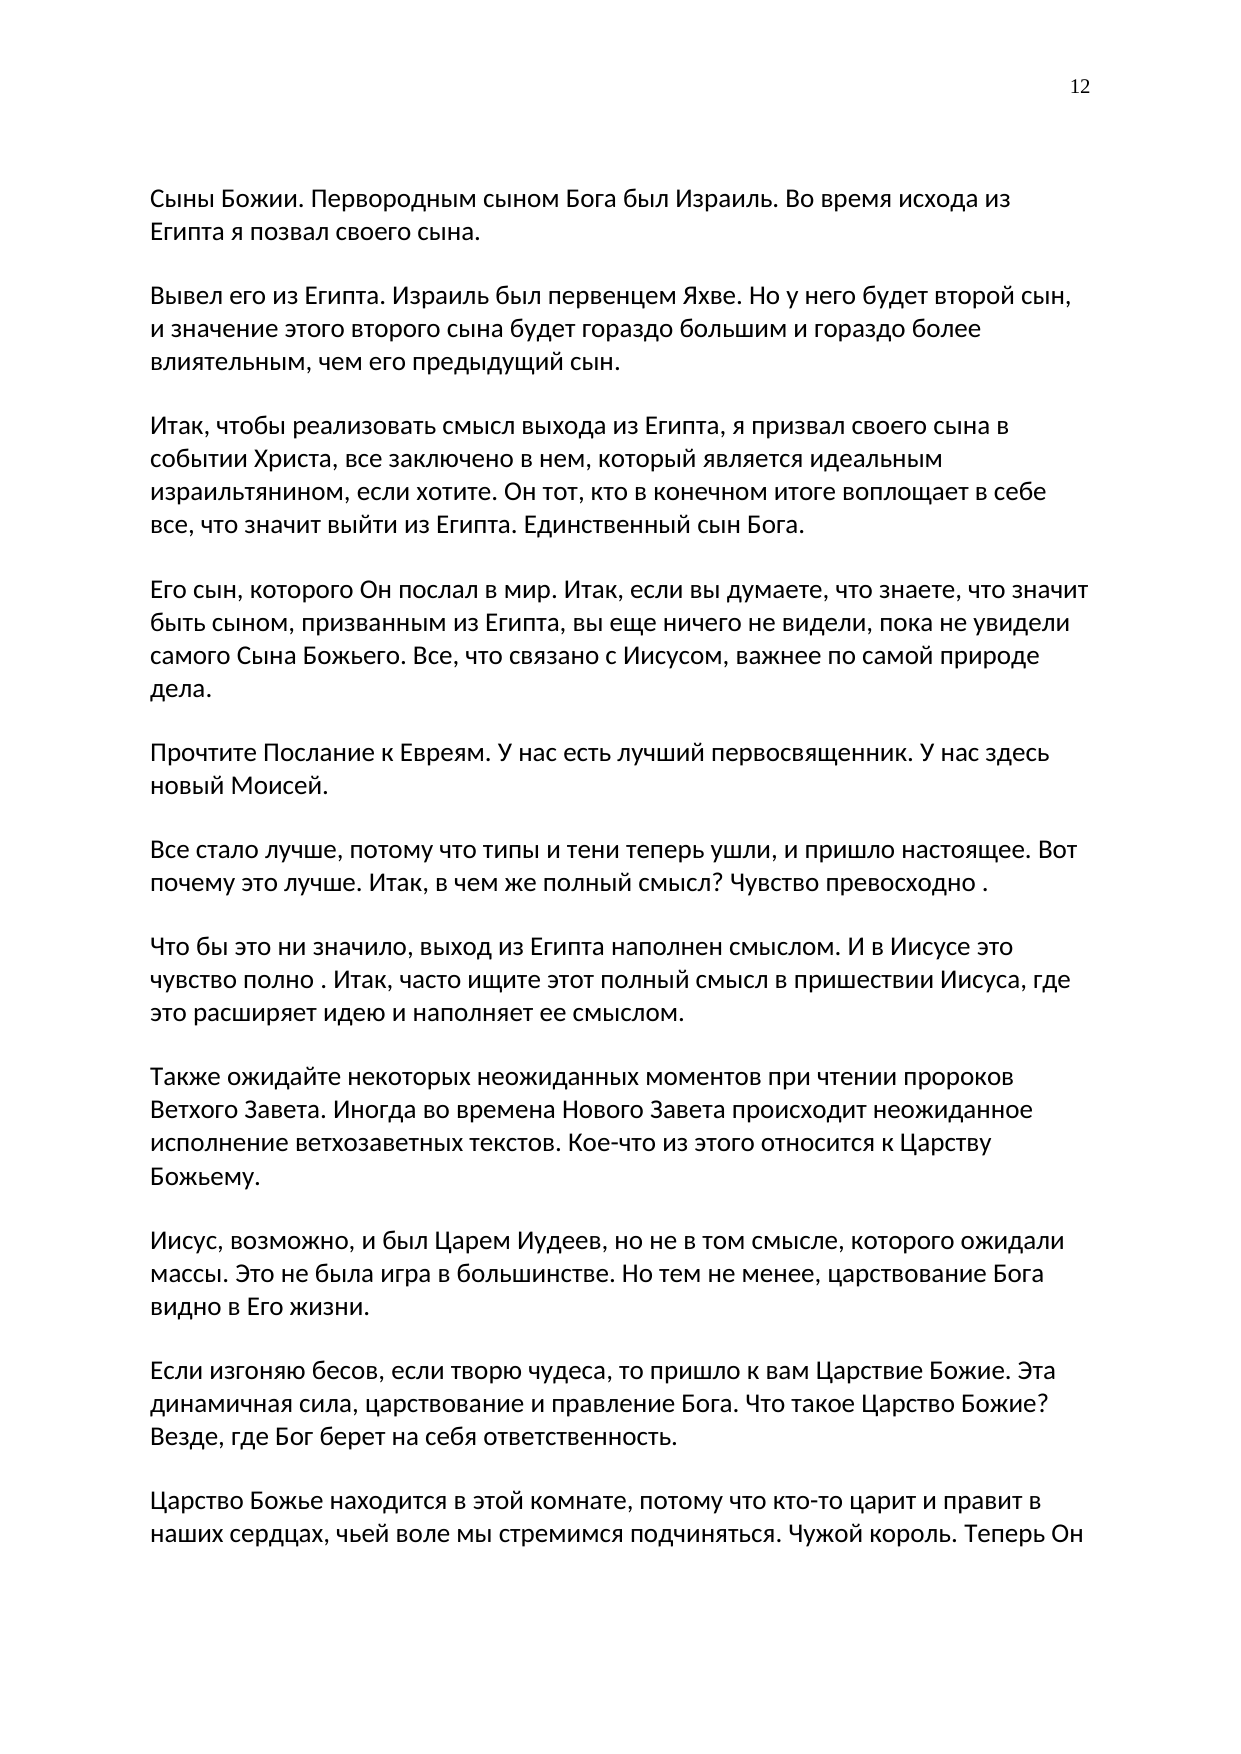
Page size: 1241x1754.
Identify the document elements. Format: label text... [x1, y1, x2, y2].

text Если изгоняю бесов, если творю чудеса, то пришло к вам Царствие Божие. Эта динамичная сила, царствование и правление Бога. Что такое Царство Божие? Везде, где Бог берет на себя ответственность. [150, 1353, 1090, 1452]
text Его сын, которого Он послал в мир. Итак, если вы думаете, что знаете, что значит быть сыном, призванным из Египта, вы еще ничего не видели, пока не увидели самого Сына Божьего. Все, что связано с Иисусом, важнее по самой природе дела. [150, 572, 1090, 704]
text Вывел его из Египта. Израиль был первенцем Яхве. Но у него будет второй сын, и значение этого второго сына будет гораздо большим и гораздо более влиятельным, чем его предыдущий сын. [150, 278, 1090, 377]
text Сыны Божии. Первородным сыном Бога был Израиль. Во время исхода из Египта я позвал своего сына. [150, 181, 1090, 247]
text Все стало лучше, потому что типы и тени теперь ушли, и пришло настоящее. Вот почему это лучше. Итак, в чем же полный смысл? Чувство превосходно . [150, 832, 1090, 898]
text Прочтите Послание к Евреям. У нас есть лучший первосвященник. У нас здесь новый Моисей. [150, 735, 1090, 801]
text Что бы это ни значило, выход из Египта наполнен смыслом. И в Иисусе это чувство полно . Итак, часто ищите этот полный смысл в пришествии Иисуса, где это расширяет идею и наполняет ее смыслом. [150, 929, 1090, 1028]
text Также ожидайте некоторых неожиданных моментов при чтении пророков Ветхого Завета. Иногда во времена Нового Завета происходит неожиданное исполнение ветхозаветных текстов. Кое-что из этого относится к Царству Божьему. [150, 1059, 1090, 1192]
text Иисус, возможно, и был Царем Иудеев, но не в том смысле, которого ожидали массы. Это не была игра в большинстве. Но тем не менее, царствование Бога видно в Его жизни. [150, 1223, 1090, 1322]
text Итак, чтобы реализовать смысл выхода из Египта, я призвал своего сына в событии Христа, все заключено в нем, который является идеальным израильтянином, если хотите. Он тот, кто в конечном итоге воплощает в себе все, что значит выйти из Египта. Единственный сын Бога. [150, 408, 1090, 541]
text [150, 1483, 1090, 1549]
